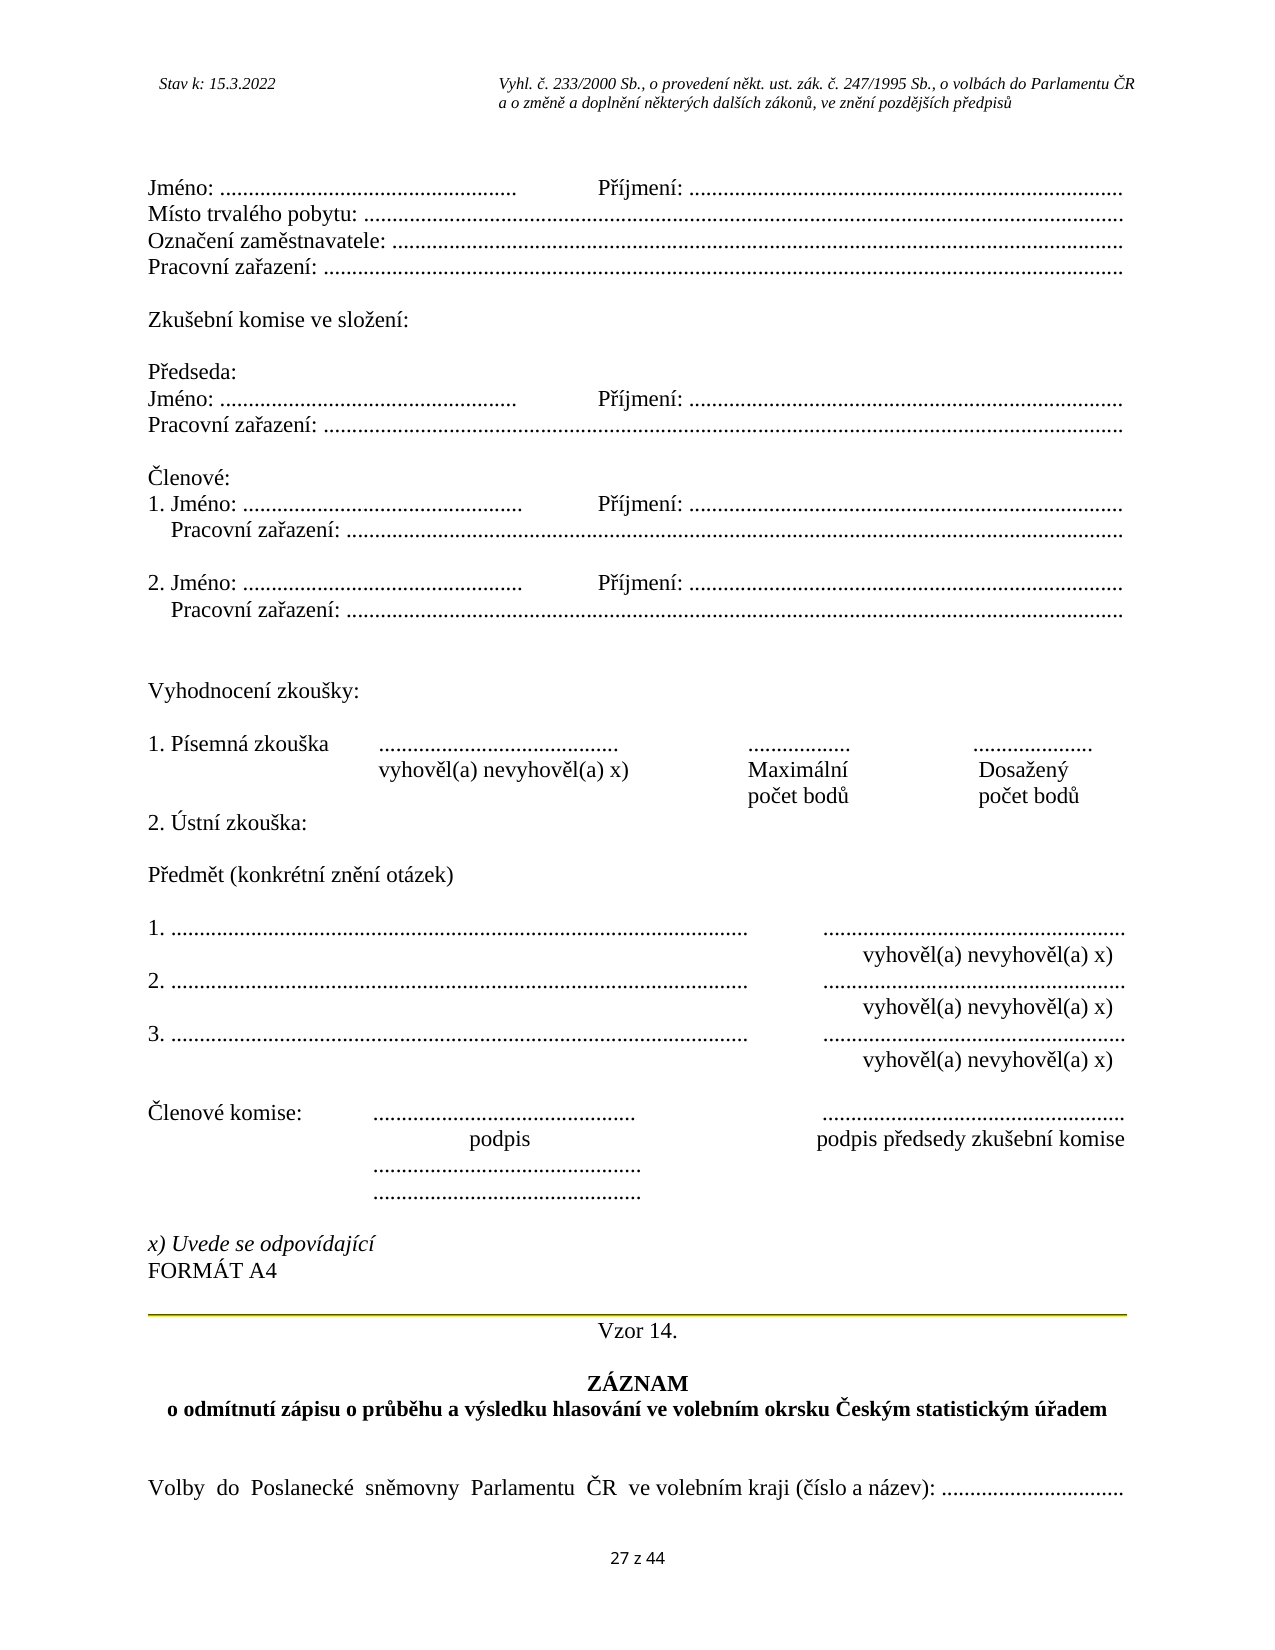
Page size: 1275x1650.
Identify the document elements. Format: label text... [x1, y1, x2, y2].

text Pracovní zařazení: ........................................................................................................................................ [148, 517, 1127, 543]
text Jméno: .................................................... Příjmení: ............................................................................ [148, 174, 1127, 200]
text Předseda: [148, 358, 1127, 385]
text 1. ..................................................................................................... ..................................................... [148, 914, 1127, 941]
text 2. Ústní zkouška: [148, 809, 1127, 835]
text o odmítnutí zápisu o průběhu a výsledku hlasování ve volebním okrsku Českým statistickým úřadem [148, 1396, 1127, 1422]
text Jméno: .................................................... Příjmení: ............................................................................ [148, 385, 1127, 411]
text Pracovní zařazení: ............................................................................................................................................ [148, 253, 1127, 279]
text Předmět (konkrétní znění otázek) [148, 862, 1127, 888]
text 2. Jméno: ................................................. Příjmení: ............................................................................ [148, 569, 1127, 596]
text Pracovní zařazení: ............................................................................................................................................ [148, 411, 1127, 437]
text 3. ..................................................................................................... ..................................................... [148, 1020, 1127, 1046]
text Členové komise: .............................................. ..................................................... [148, 1099, 1127, 1125]
text vyhověl(a) nevyhověl(a) x) Maximální Dosažený [148, 756, 1127, 782]
text Zkušební komise ve složení: [148, 306, 1127, 332]
text 1. Písemná zkouška .......................................... .................. ..................... [148, 730, 1127, 756]
text ............................................... [148, 1151, 1127, 1178]
text x) Uvede se odpovídající [148, 1231, 1127, 1257]
text Volby do Poslanecké sněmovny Parlamentu ČR ve volebním kraji (číslo a název): ................................ [148, 1474, 1127, 1501]
text Označení zaměstnavatele: ................................................................................................................................ [148, 227, 1127, 253]
text Místo trvalého pobytu: ..................................................................................................................................... [148, 200, 1127, 227]
text podpis podpis předsedy zkušební komise [148, 1125, 1127, 1151]
text Formát A4 [148, 1257, 1127, 1283]
text Záznam [148, 1370, 1127, 1396]
text 1. Jméno: ................................................. Příjmení: ............................................................................ [148, 490, 1127, 517]
text Vzor 14. [148, 1317, 1127, 1344]
text vyhověl(a) nevyhověl(a) x) [148, 1046, 1127, 1072]
text Vyhodnocení zkoušky: [148, 677, 1127, 703]
text vyhověl(a) nevyhověl(a) x) [148, 941, 1127, 967]
text 2. ..................................................................................................... ..................................................... [148, 967, 1127, 993]
text vyhověl(a) nevyhověl(a) x) [148, 993, 1127, 1020]
text ............................................... [148, 1178, 1127, 1204]
text počet bodů počet bodů [148, 782, 1127, 809]
text Pracovní zařazení: ........................................................................................................................................ [148, 596, 1127, 622]
text Členové: [148, 464, 1127, 490]
